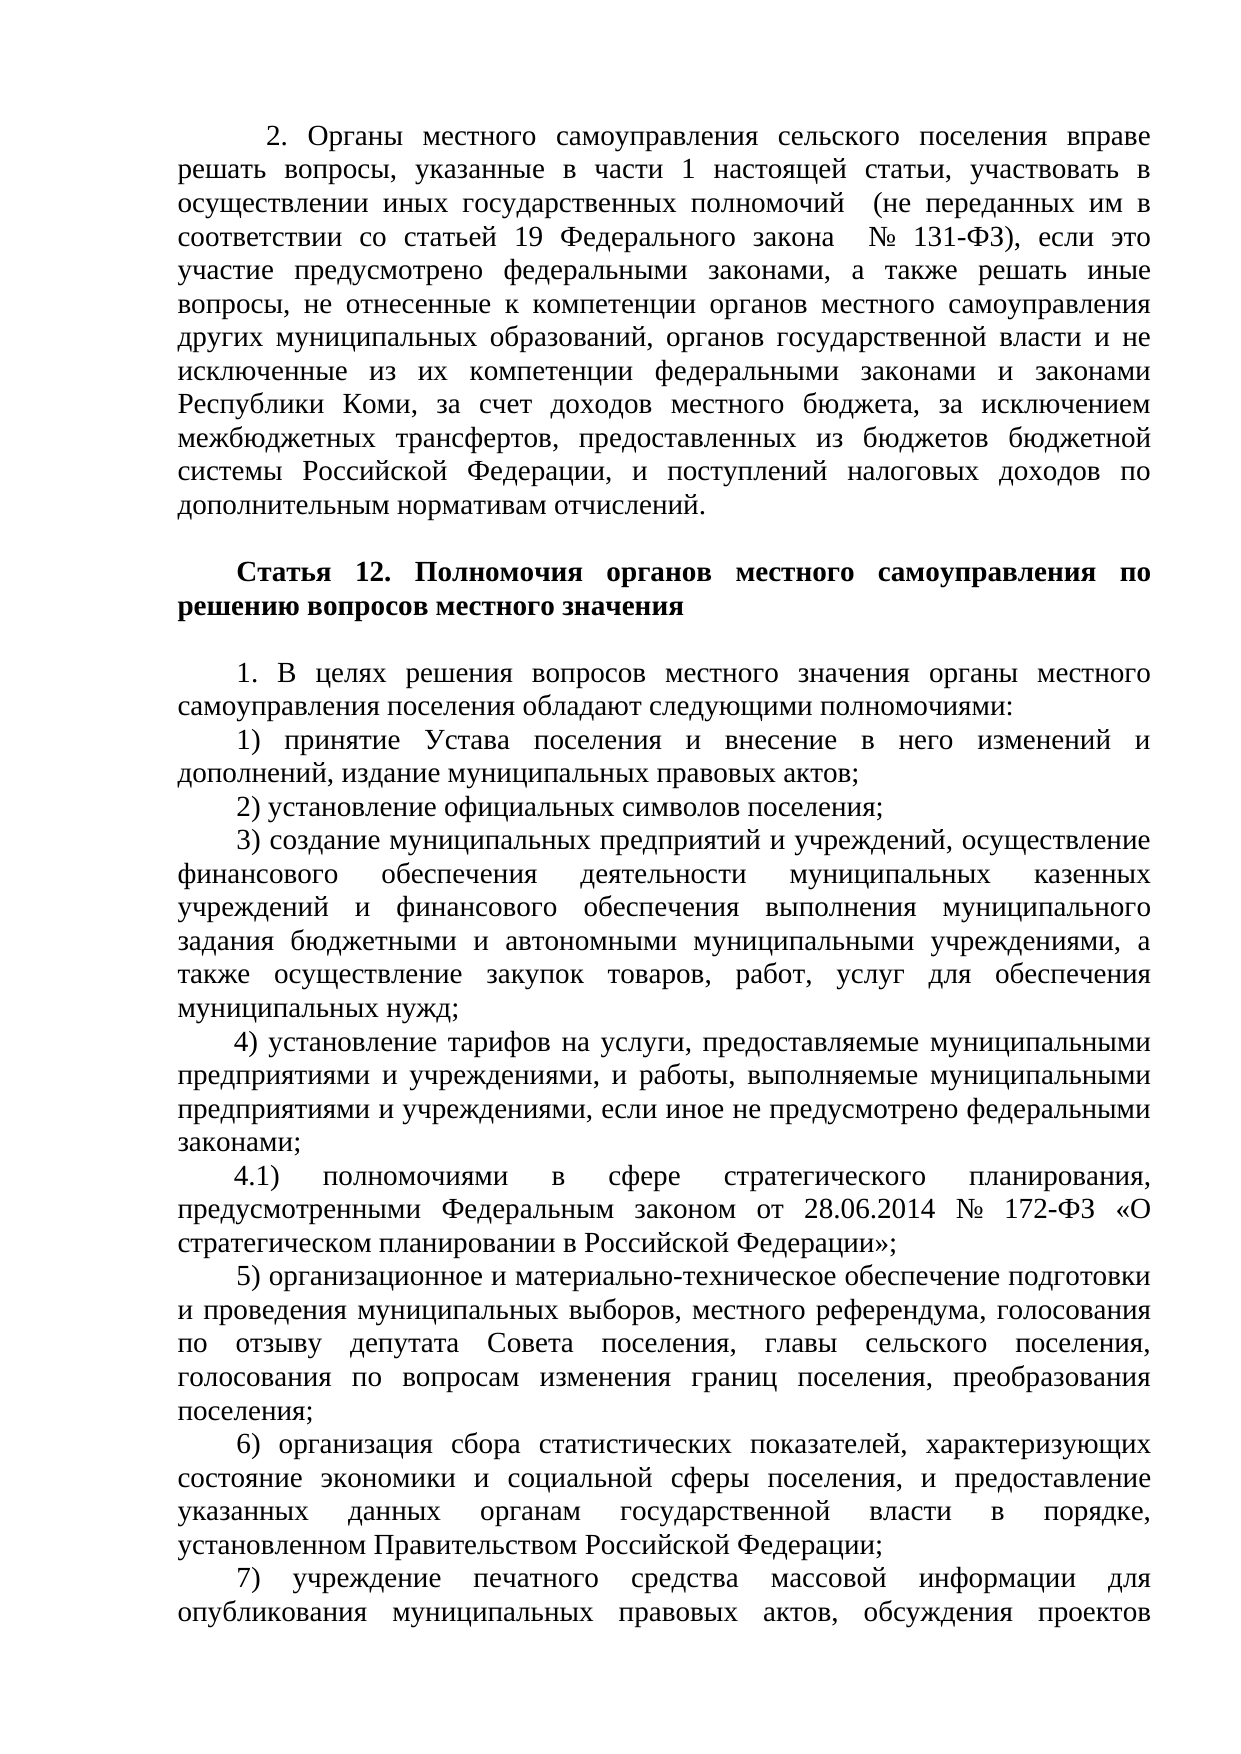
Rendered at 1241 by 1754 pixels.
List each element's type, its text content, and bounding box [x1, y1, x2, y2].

text Статья 12. Полномочия органов местного самоуправления по решению вопросов местного значения [177, 554, 1152, 621]
text 6) организация сбора статистических показателей, характеризующих состояние экономики и социальной сферы поселения, и предоставление указанных данных органам государственной власти в порядке, установленном Правительством Российской Федерации; [177, 1426, 1152, 1560]
text 4) установление тарифов на услуги, предоставляемые муниципальными предприятиями и учреждениями, и работы, выполняемые муниципальными предприятиями и учреждениями, если иное не предусмотрено федеральными законами; [177, 1024, 1152, 1158]
text 1) принятие Устава поселения и внесение в него изменений и дополнений, издание муниципальных правовых актов; [177, 722, 1152, 789]
text 2) установление официальных символов поселения; [177, 789, 1152, 822]
text 5) организационное и материально-техническое обеспечение подготовки и проведения муниципальных выборов, местного референдума, голосования по отзыву депутата Совета поселения, главы сельского поселения, голосования по вопросам изменения границ поселения, преобразования поселения; [177, 1258, 1152, 1426]
text 4.1) полномочиями в сфере стратегического планирования, предусмотренными Федеральным законом от 28.06.2014 № 172-ФЗ «О стратегическом планировании в Российской Федерации»; [177, 1158, 1152, 1258]
text 3) создание муниципальных предприятий и учреждений, осуществление финансового обеспечения деятельности муниципальных казенных учреждений и финансового обеспечения выполнения муниципального задания бюджетными и автономными муниципальными учреждениями, а также осуществление закупок товаров, работ, услуг для обеспечения муниципальных нужд; [177, 822, 1152, 1024]
text 2. Органы местного самоуправления сельского поселения вправе решать вопросы, указанные в части 1 настоящей статьи, участвовать в осуществлении иных государственных полномочий (не переданных им в соответствии со статьей 19 Федерального закона № 131-ФЗ), если это участие предусмотрено федеральными законами, а также решать иные вопросы, не отнесенные к компетенции органов местного самоуправления других муниципальных образований, органов государственной власти и не исключенные из их компетенции федеральными законами и законами Республики Коми, за счет доходов местного бюджета, за исключением межбюджетных трансфертов, предоставленных из бюджетов бюджетной системы Российской Федерации, и поступлений налоговых доходов по дополнительным нормативам отчислений. [177, 118, 1152, 521]
text 1. В целях решения вопросов местного значения органы местного самоуправления поселения обладают следующими полномочиями: [177, 655, 1152, 722]
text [177, 1560, 1152, 1627]
